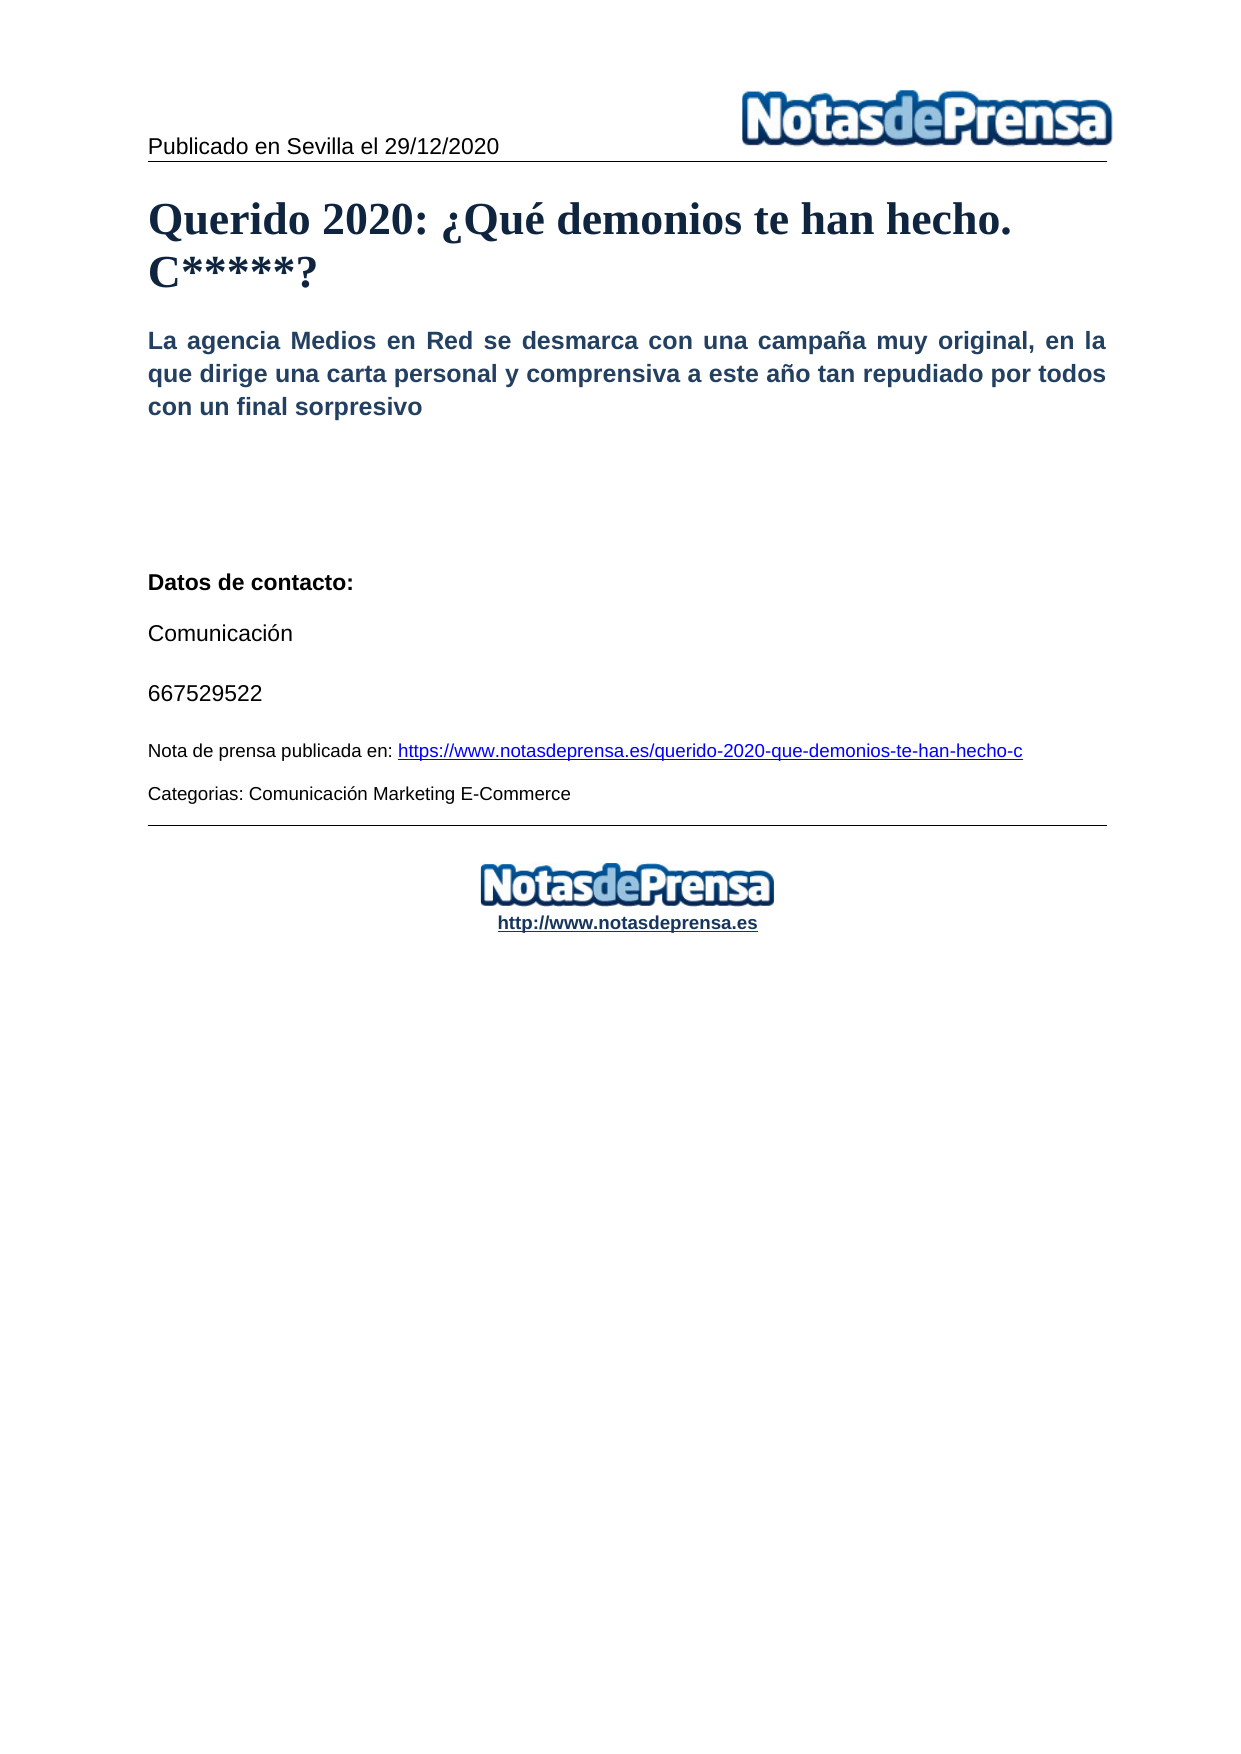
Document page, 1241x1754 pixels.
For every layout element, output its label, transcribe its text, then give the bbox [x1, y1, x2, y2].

text Publicado en Sevilla el 29/12/2020 [148, 133, 1107, 161]
text 667529522 [148, 680, 1063, 706]
picture [742, 90, 1113, 148]
picture [480, 862, 775, 908]
text Nota de prensa publicada en: https://www.notasdeprensa.es/querido-2020-que-demonios-te-han-hecho-c [148, 740, 1107, 762]
subtitle Querido 2020: ¿Qué demonios te han hecho. C*****? [148, 192, 1107, 297]
text Comunicación [148, 619, 1063, 646]
text Categorias: Comunicación Marketing E-Commerce [148, 783, 1107, 804]
subtitle La agencia Medios en Red se desmarca con una campaña muy original, en la que dirige una carta personal y comprensiva a este año tan repudiado por todos con un final sorpresivo [148, 326, 1107, 421]
text http://www.notasdeprensa.es [148, 912, 1107, 934]
text Datos de contacto: [148, 568, 1107, 595]
